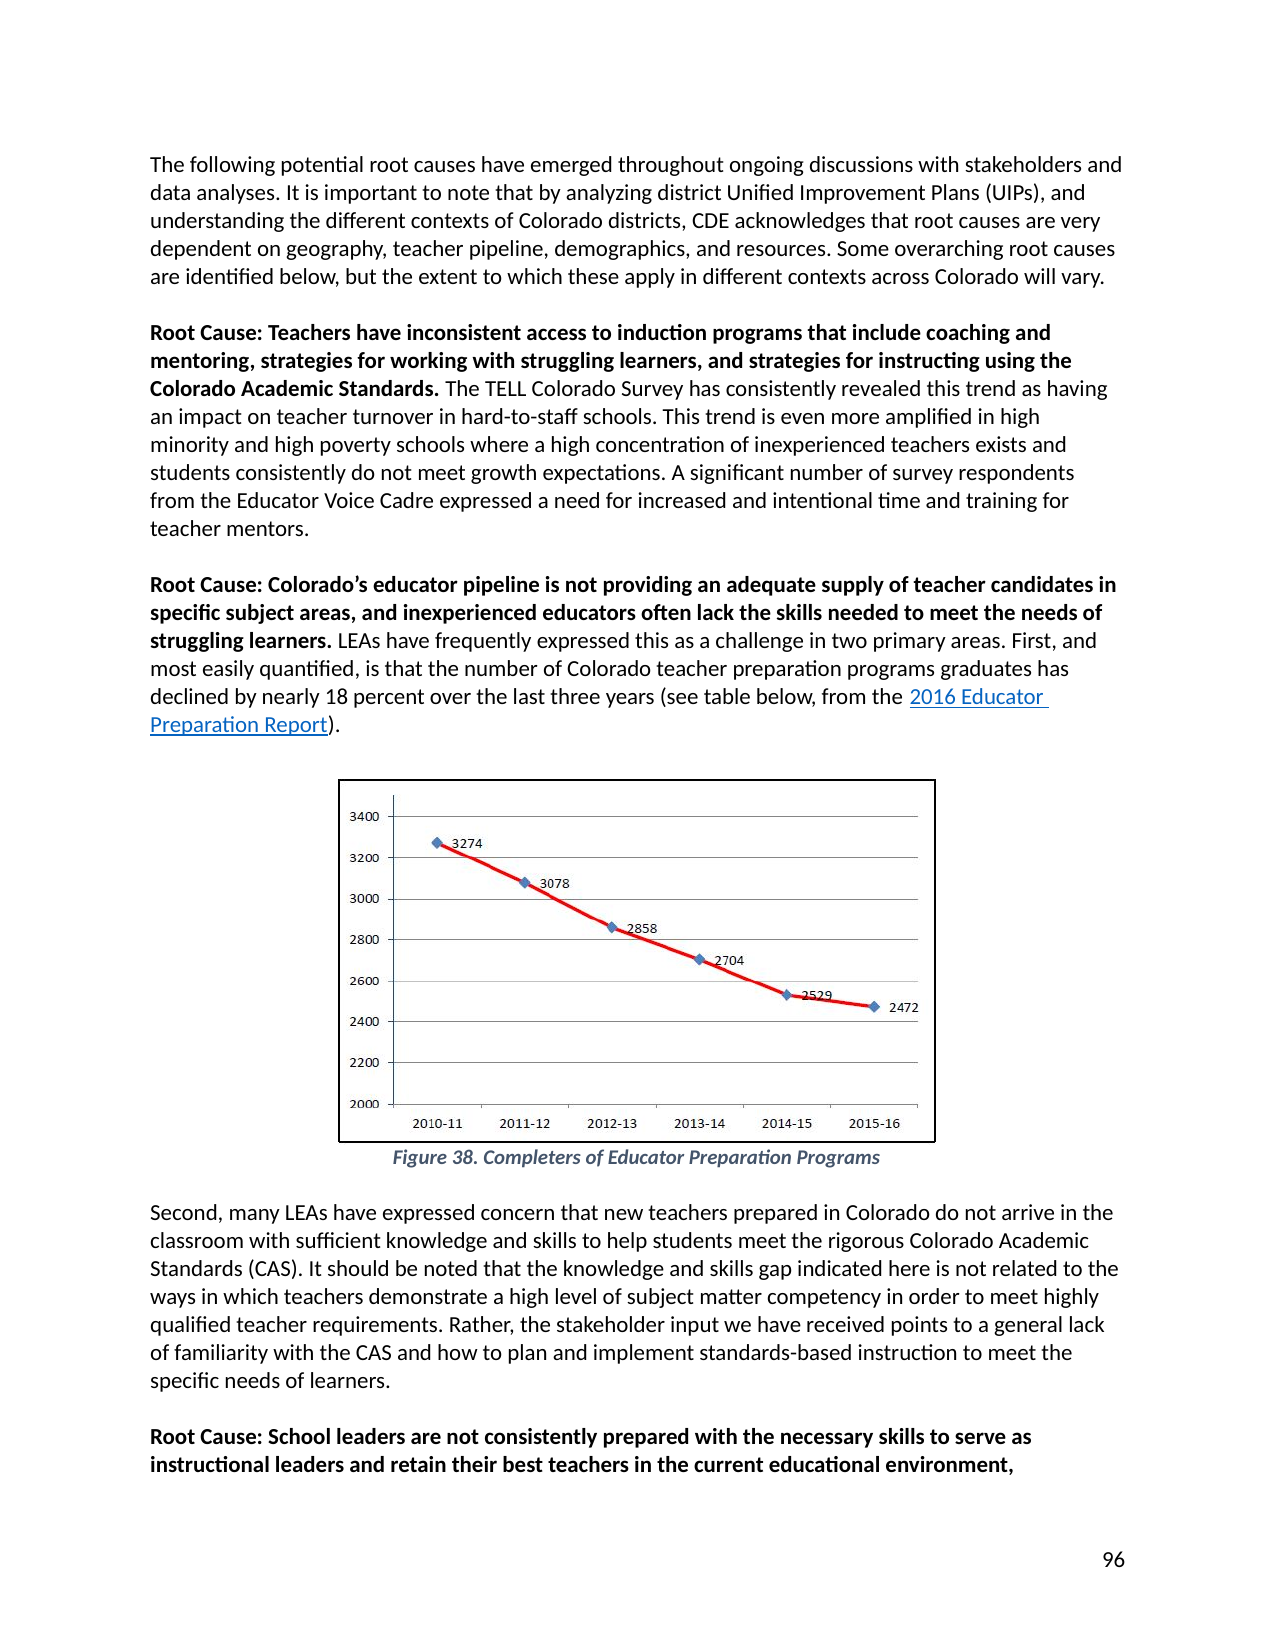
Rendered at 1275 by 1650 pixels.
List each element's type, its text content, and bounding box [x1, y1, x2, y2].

picture [314, 766, 962, 1145]
text Figure 38. Completers of Educator Preparation Programs [150, 1144, 1125, 1170]
text Root Cause: Colorado’s educator pipeline is not providing an adequate supply of teacher candidates in specific subject areas, and inexperienced educators often lack the skills needed to meet the needs of struggling learners. LEAs have frequently expressed this as a challenge in two primary areas. First, and most easily quantified, is that the number of Colorado teacher preparation programs graduates has declined by nearly 18 percent over the last three years (see table below, from the 2016 Educator Preparation Report). [150, 570, 1125, 738]
text Root Cause: Teachers have inconsistent access to induction programs that include coaching and mentoring, strategies for working with struggling learners, and strategies for instructing using the Colorado Academic Standards. The TELL Colorado Survey has consistently revealed this trend as having an impact on teacher turnover in hard-to-staff schools. This trend is even more amplified in high minority and high poverty schools where a high concentration of inexperienced teachers exists and students consistently do not meet growth expectations. A significant number of survey respondents from the Educator Voice Cadre expressed a need for increased and intentional time and training for teacher mentors. [150, 318, 1125, 542]
text Second, many LEAs have expressed concern that new teachers prepared in Colorado do not arrive in the classroom with sufficient knowledge and skills to help students meet the rigorous Colorado Academic Standards (CAS). It should be noted that the knowledge and skills gap indicated here is not related to the ways in which teachers demonstrate a high level of subject matter competency in order to meet highly qualified teacher requirements. Rather, the stakeholder input we have received points to a general lack of familiarity with the CAS and how to plan and implement standards-based instruction to meet the specific needs of learners. [150, 1198, 1125, 1394]
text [150, 1422, 1125, 1478]
text The following potential root causes have emerged throughout ongoing discussions with stakeholders and data analyses. It is important to note that by analyzing district Unified Improvement Plans (UIPs), and understanding the different contexts of Colorado districts, CDE acknowledges that root causes are very dependent on geography, teacher pipeline, demographics, and resources. Some overarching root causes are identified below, but the extent to which these apply in different contexts across Colorado will vary. [150, 150, 1125, 290]
